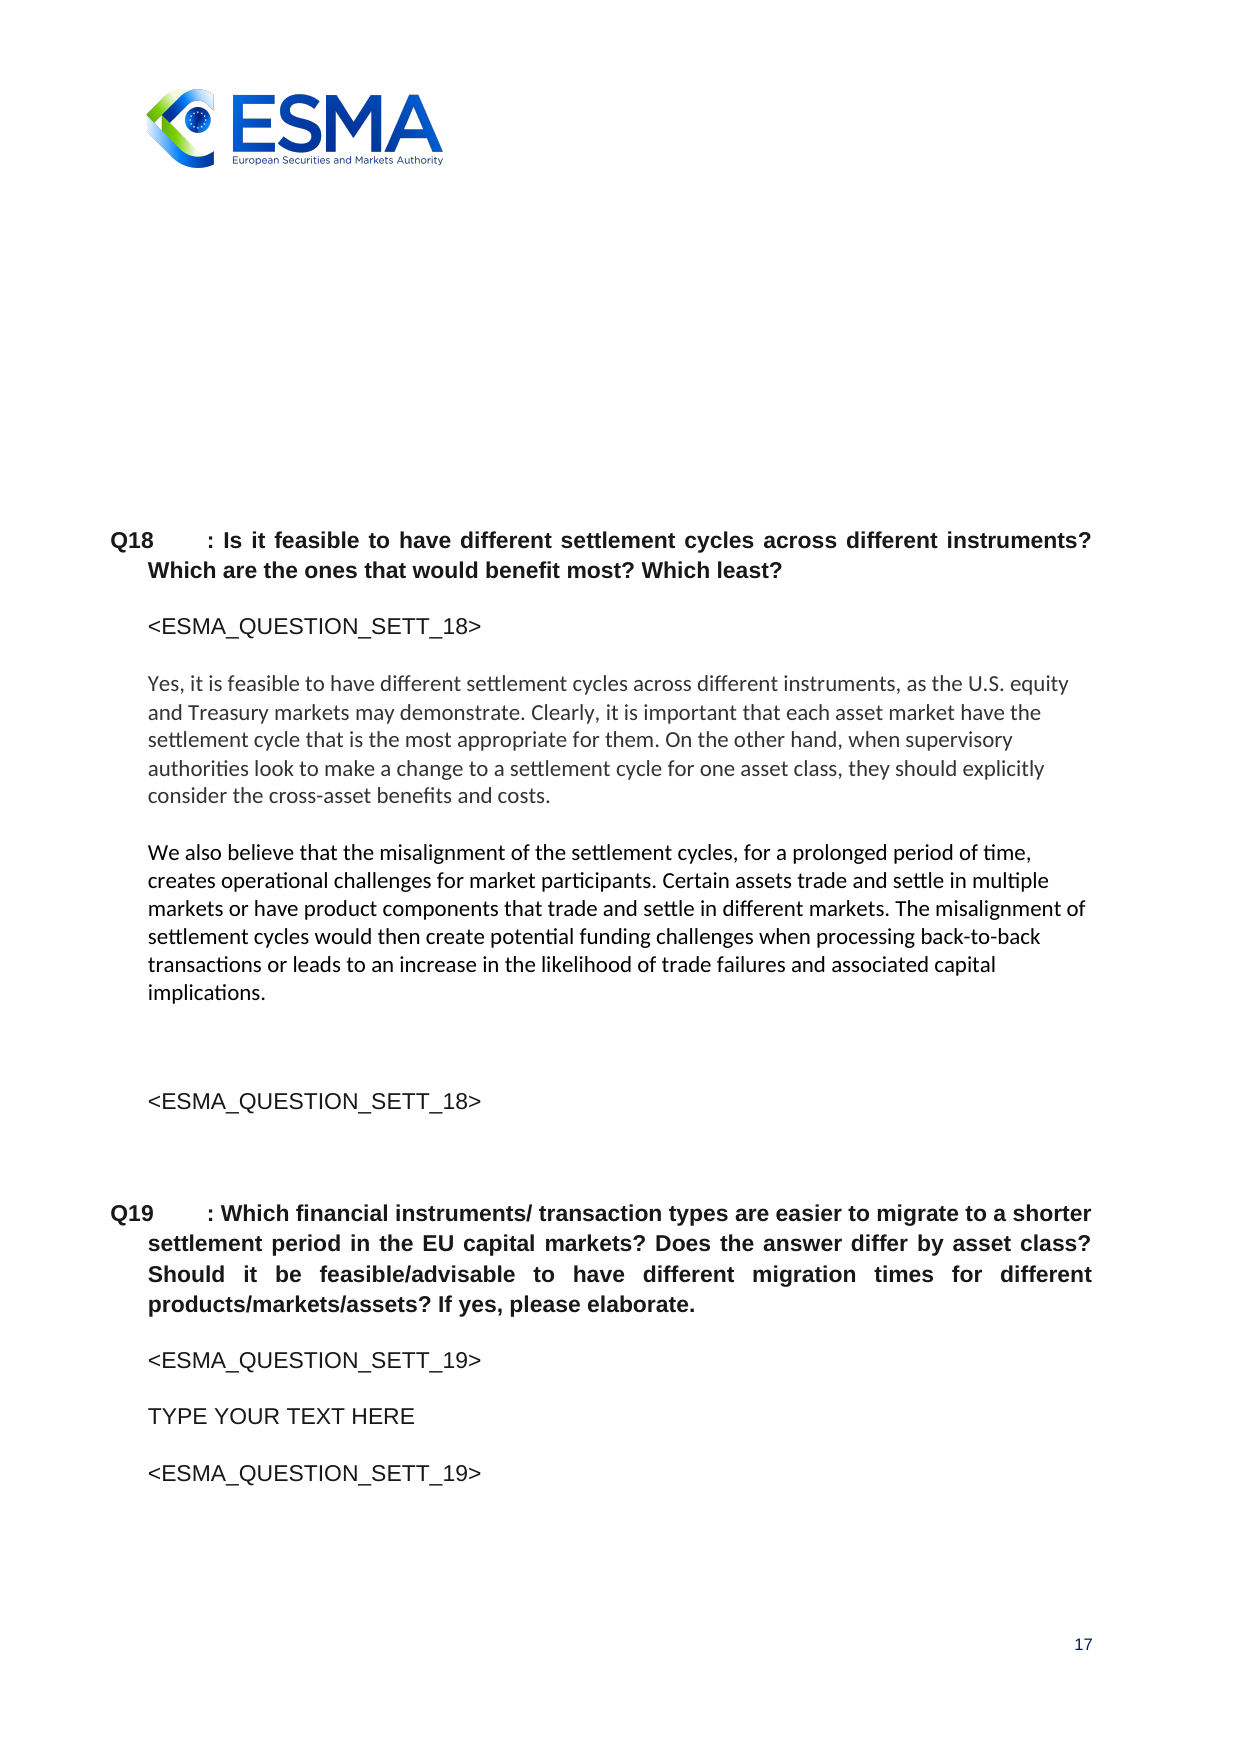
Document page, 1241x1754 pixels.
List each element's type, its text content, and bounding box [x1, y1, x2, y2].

text <ESMA_QUESTION_SETT_19> [148, 1347, 1093, 1373]
picture [146, 89, 443, 168]
text <ESMA_QUESTION_SETT_19> [148, 1459, 1093, 1486]
text We also believe that the misalignment of the settlement cycles, for a prolonged period of time, creates operational challenges for market participants. Certain assets trade and settle in multiple markets or have product components that trade and settle in different markets. The misalignment of settlement cycles would then create potential funding challenges when processing back-to-back transactions or leads to an increase in the likelihood of trade failures and associated capital implications. [148, 838, 1093, 1006]
list : Which financial instruments/ transaction types are easier to migrate to a shorter settlement period in the EU capital markets? Does the answer differ by asset class? Should it be feasible/advisable to have different migration times for different products/markets/assets? If yes, please elaborate. [110, 1200, 1093, 1317]
text TYPE YOUR TEXT HERE [148, 1403, 1093, 1429]
text <ESMA_QUESTION_SETT_18> [148, 613, 1093, 640]
text Yes, it is feasible to have different settlement cycles across different instruments, as the U.S. equity and Treasury markets may demonstrate. Clearly, it is important that each asset market have the settlement cycle that is the most appropriate for them. On the other hand, when supervisory authorities look to make a change to a settlement cycle for one asset class, they should explicitly consider the cross-asset benefits and costs. [148, 669, 1093, 810]
list : Is it feasible to have different settlement cycles across different instruments? Which are the ones that would benefit most? Which least? [110, 527, 1093, 583]
text <ESMA_QUESTION_SETT_18> [148, 1088, 1093, 1114]
